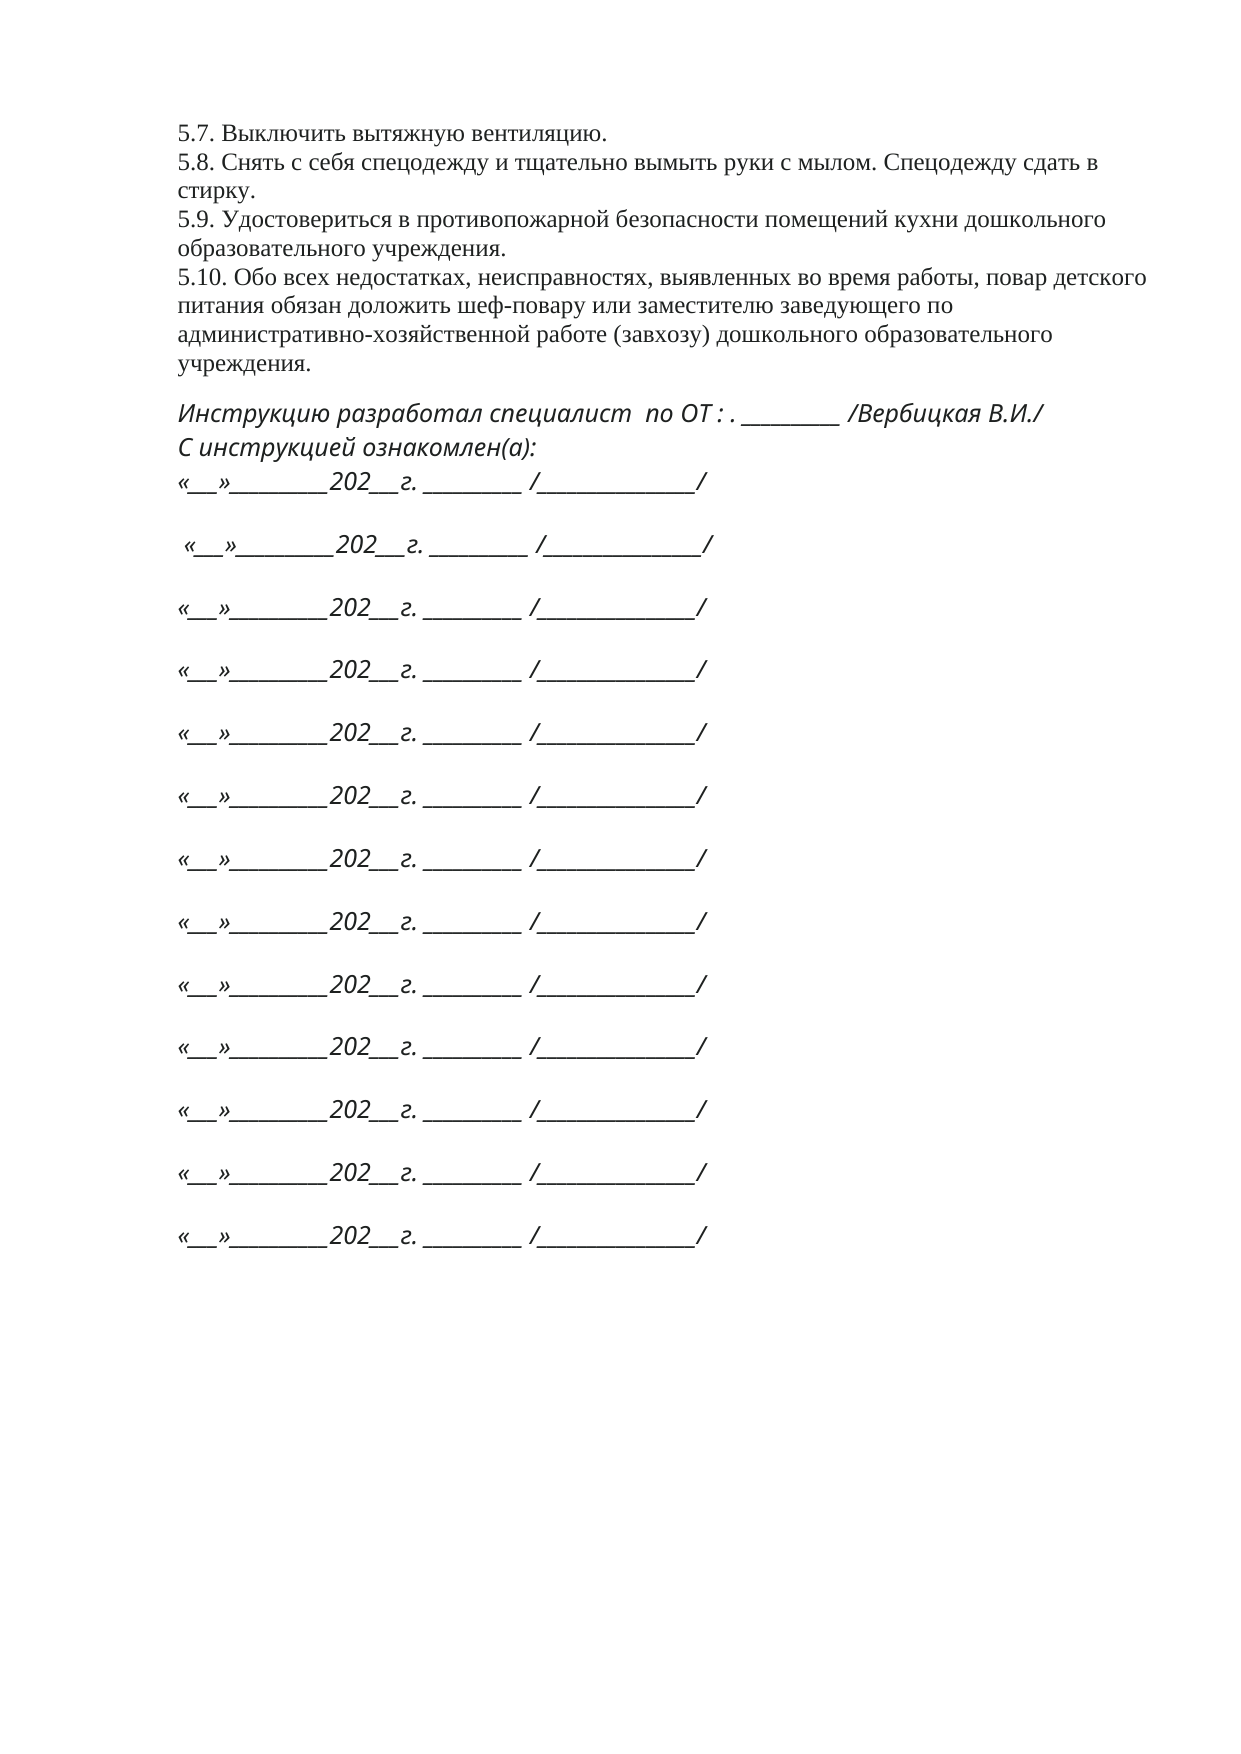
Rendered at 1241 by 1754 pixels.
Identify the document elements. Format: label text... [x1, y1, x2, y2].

text «___»__________202___г. __________ /________________/ [177, 1217, 1152, 1252]
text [177, 118, 1152, 377]
text «___»__________202___г. __________ /________________/ [177, 778, 1152, 812]
text «___»__________202___г. __________ /________________/ [177, 966, 1152, 1000]
text «___»__________202___г. __________ /________________/ [177, 1092, 1152, 1126]
text «___»__________202___г. __________ /________________/ [177, 1155, 1152, 1189]
text «___»__________202___г. __________ /________________/ [177, 527, 1152, 561]
text «___»__________202___г. __________ /________________/ [177, 715, 1152, 749]
text «___»__________202___г. __________ /________________/ [177, 841, 1152, 875]
text С инструкцией ознакомлен(а): «___»__________202___г. __________ /________________/ [177, 430, 1152, 498]
text «___»__________202___г. __________ /________________/ [177, 903, 1152, 937]
text «___»__________202___г. __________ /________________/ [177, 1029, 1152, 1063]
text «___»__________202___г. __________ /________________/ [177, 652, 1152, 686]
text «___»__________202___г. __________ /________________/ [177, 589, 1152, 623]
text Инструкцию разработал специалист по ОТ : . __________ /Вербицкая В.И./ [177, 396, 1152, 430]
